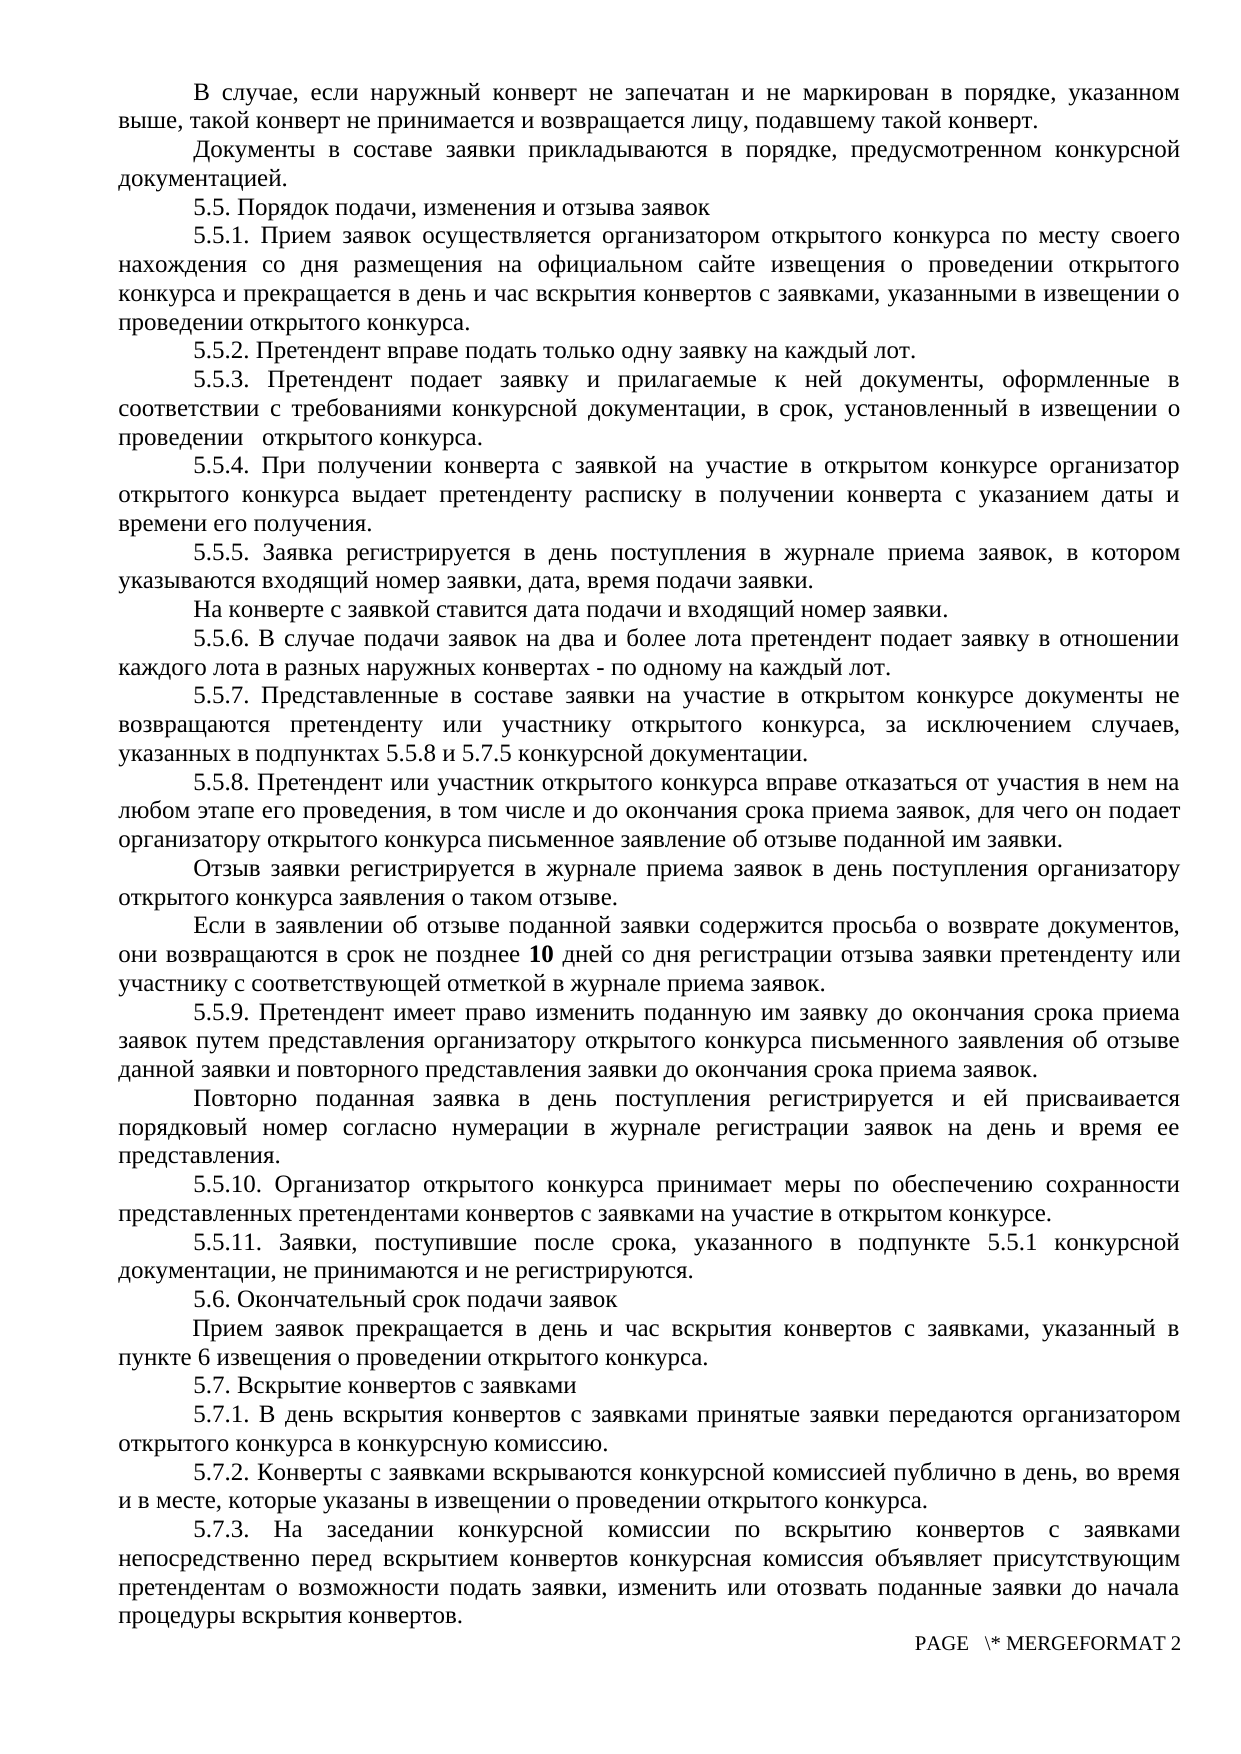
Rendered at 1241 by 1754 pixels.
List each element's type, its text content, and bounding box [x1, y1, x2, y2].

text 5.5.1. Прием заявок осуществляется организатором открытого конкурса по месту своего нахождения со дня размещения на официальном сайте извещения о проведении открытого конкурса и прекращается в день и час вскрытия конвертов с заявками, указанными в извещении о проведении открытого конкурса. [118, 221, 1181, 336]
text 5.7.3. На заседании конкурсной комиссии по вскрытию конвертов с заявками непосредственно перед вскрытием конвертов конкурсная комиссия объявляет присутствующим претендентам о возможности подать заявки, изменить или отозвать поданные заявки до начала процедуры вскрытия конвертов. [118, 1514, 1181, 1629]
text 5.5.4. При получении конверта с заявкой на участие в открытом конкурсе организатор открытого конкурса выдает претенденту расписку в получении конверта с указанием даты и времени его получения. [118, 451, 1181, 537]
text Повторно поданная заявка в день поступления регистрируется и ей присваивается порядковый номер согласно нумерации в журнале регистрации заявок на день и время ее представления. [118, 1083, 1181, 1169]
text Документы в составе заявки прикладываются в порядке, предусмотренном конкурсной документацией. [118, 134, 1181, 192]
text 5.7.1. В день вскрытия конвертов с заявками принятые заявки передаются организатором открытого конкурса в конкурсную комиссию. [118, 1399, 1181, 1457]
text 5.7.2. Конверты с заявками вскрываются конкурсной комиссией публично в день, во время и в месте, которые указаны в извещении о проведении открытого конкурса. [118, 1457, 1181, 1514]
text Если в заявлении об отзыве поданной заявки содержится просьба о возврате документов, они возвращаются в срок не позднее 10 дней со дня регистрации отзыва заявки претенденту или участнику с соответствующей отметкой в журнале приема заявок. [118, 911, 1181, 997]
text 5.5.9. Претендент имеет право изменить поданную им заявку до окончания срока приема заявок путем представления организатору открытого конкурса письменного заявления об отзыве данной заявки и повторного представления заявки до окончания срока приема заявок. [118, 997, 1181, 1083]
text 5.6. Окончательный срок подачи заявок [118, 1284, 1181, 1313]
text 5.5.2. Претендент вправе подать только одну заявку на каждый лот. [118, 336, 1181, 364]
text 5.5.10. Организатор открытого конкурса принимает меры по обеспечению сохранности представленных претендентами конвертов с заявками на участие в открытом конкурсе. [118, 1169, 1181, 1227]
text В случае, если наружный конверт не запечатан и не маркирован в порядке, указанном выше, такой конверт не принимается и возвращается лицу, подавшему такой конверт. [118, 77, 1181, 134]
text 5.5.7. Представленные в составе заявки на участие в открытом конкурсе документы не возвращаются претенденту или участнику открытого конкурса, за исключением случаев, указанных в подпунктах 5.5.8 и 5.7.5 конкурсной документации. [118, 681, 1181, 767]
text 5.7. Вскрытие конвертов с заявками [118, 1371, 1181, 1399]
text Отзыв заявки регистрируется в журнале приема заявок в день поступления организатору открытого конкурса заявления о таком отзыве. [118, 853, 1181, 911]
text 5.5.5. Заявка регистрируется в день поступления в журнале приема заявок, в котором указываются входящий номер заявки, дата, время подачи заявки. [118, 537, 1181, 594]
text 5.5.3. Претендент подает заявку и прилагаемые к ней документы, оформленные в соответствии с требованиями конкурсной документации, в срок, установленный в извещении о проведении открытого конкурса. [118, 364, 1181, 451]
text 5.5.8. Претендент или участник открытого конкурса вправе отказаться от участия в нем на любом этапе его проведения, в том числе и до окончания срока приема заявок, для чего он подает организатору открытого конкурса письменное заявление об отзыве поданной им заявки. [118, 767, 1181, 853]
text 5.5.11. Заявки, поступившие после срока, указанного в подпункте 5.5.1 конкурсной документации, не принимаются и не регистрируются. [118, 1227, 1181, 1284]
text На конверте с заявкой ставится дата подачи и входящий номер заявки. [118, 594, 1181, 623]
text 5.5. Порядок подачи, изменения и отзыва заявок [118, 192, 1181, 221]
text 5.5.6. В случае подачи заявок на два и более лота претендент подает заявку в отношении каждого лота в разных наружных конвертах - по одному на каждый лот. [118, 623, 1181, 681]
text Прием заявок прекращается в день и час вскрытия конвертов с заявками, указанный в пункте 6 извещения о проведении открытого конкурса. [118, 1313, 1181, 1371]
